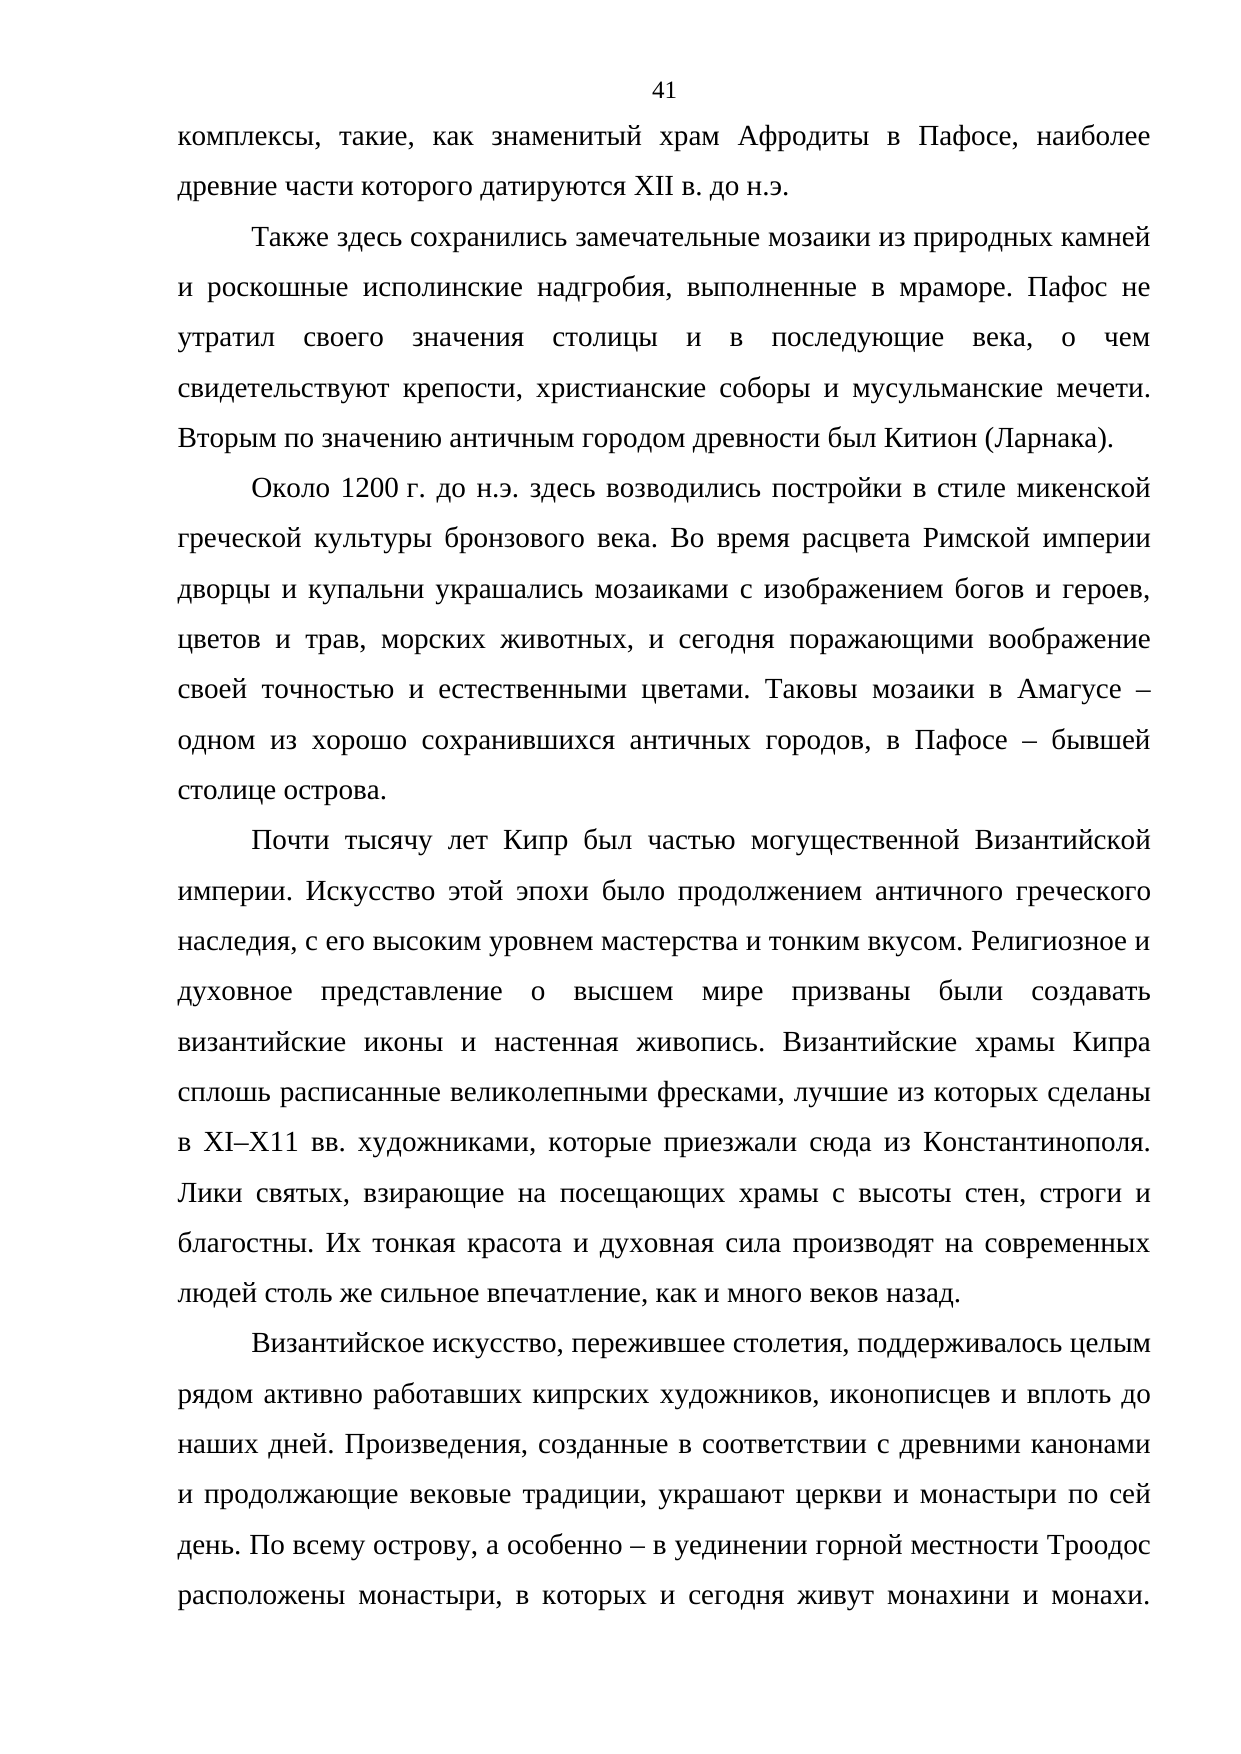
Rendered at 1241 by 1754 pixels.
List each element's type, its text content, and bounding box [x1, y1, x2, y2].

text Около 1200 г. до н.э. здесь возводились постройки в стиле микенской греческой культуры бронзового века. Во время расцвета Римской империи дворцы и купальни украшались мозаиками с изображением богов и героев, цветов и трав, морских животных, и сегодня поражающими воображение своей точностью и естественными цветами. Таковы мозаики в Амагусе – одном из хорошо сохранившихся античных городов, в Пафосе – бывшей столице острова. [177, 470, 1152, 806]
text Почти тысячу лет Кипр был частью могущественной Византийской империи. Искусство этой эпохи было продолжением античного греческого наследия, с его высоким уровнем мастерства и тонким вкусом. Религиозное и духовное представление о высшем мире призваны были создавать византийские иконы и настенная живопись. Византийские храмы Кипра сплошь расписанные великолепными фресками, лучшие из которых сделаны в XI–X11 вв. художниками, которые приезжали сюда из Константинополя. Лики святых, взирающие на посещающих храмы с высоты стен, строги и благостны. Их тонкая красота и духовная сила производят на современных людей столь же сильное впечатление, как и много веков назад. [177, 822, 1152, 1309]
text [177, 1326, 1152, 1611]
text Также здесь сохранились замечательные мозаики из природных камней и роскошные исполинские надгробия, выполненные в мраморе. Пафос не утратил своего значения столицы и в последующие века, о чем свидетельствуют крепости, христианские соборы и мусульманские мечети. Вторым по значению античным городом древности был Китион (Ларнака). [177, 219, 1152, 453]
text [177, 118, 1152, 202]
